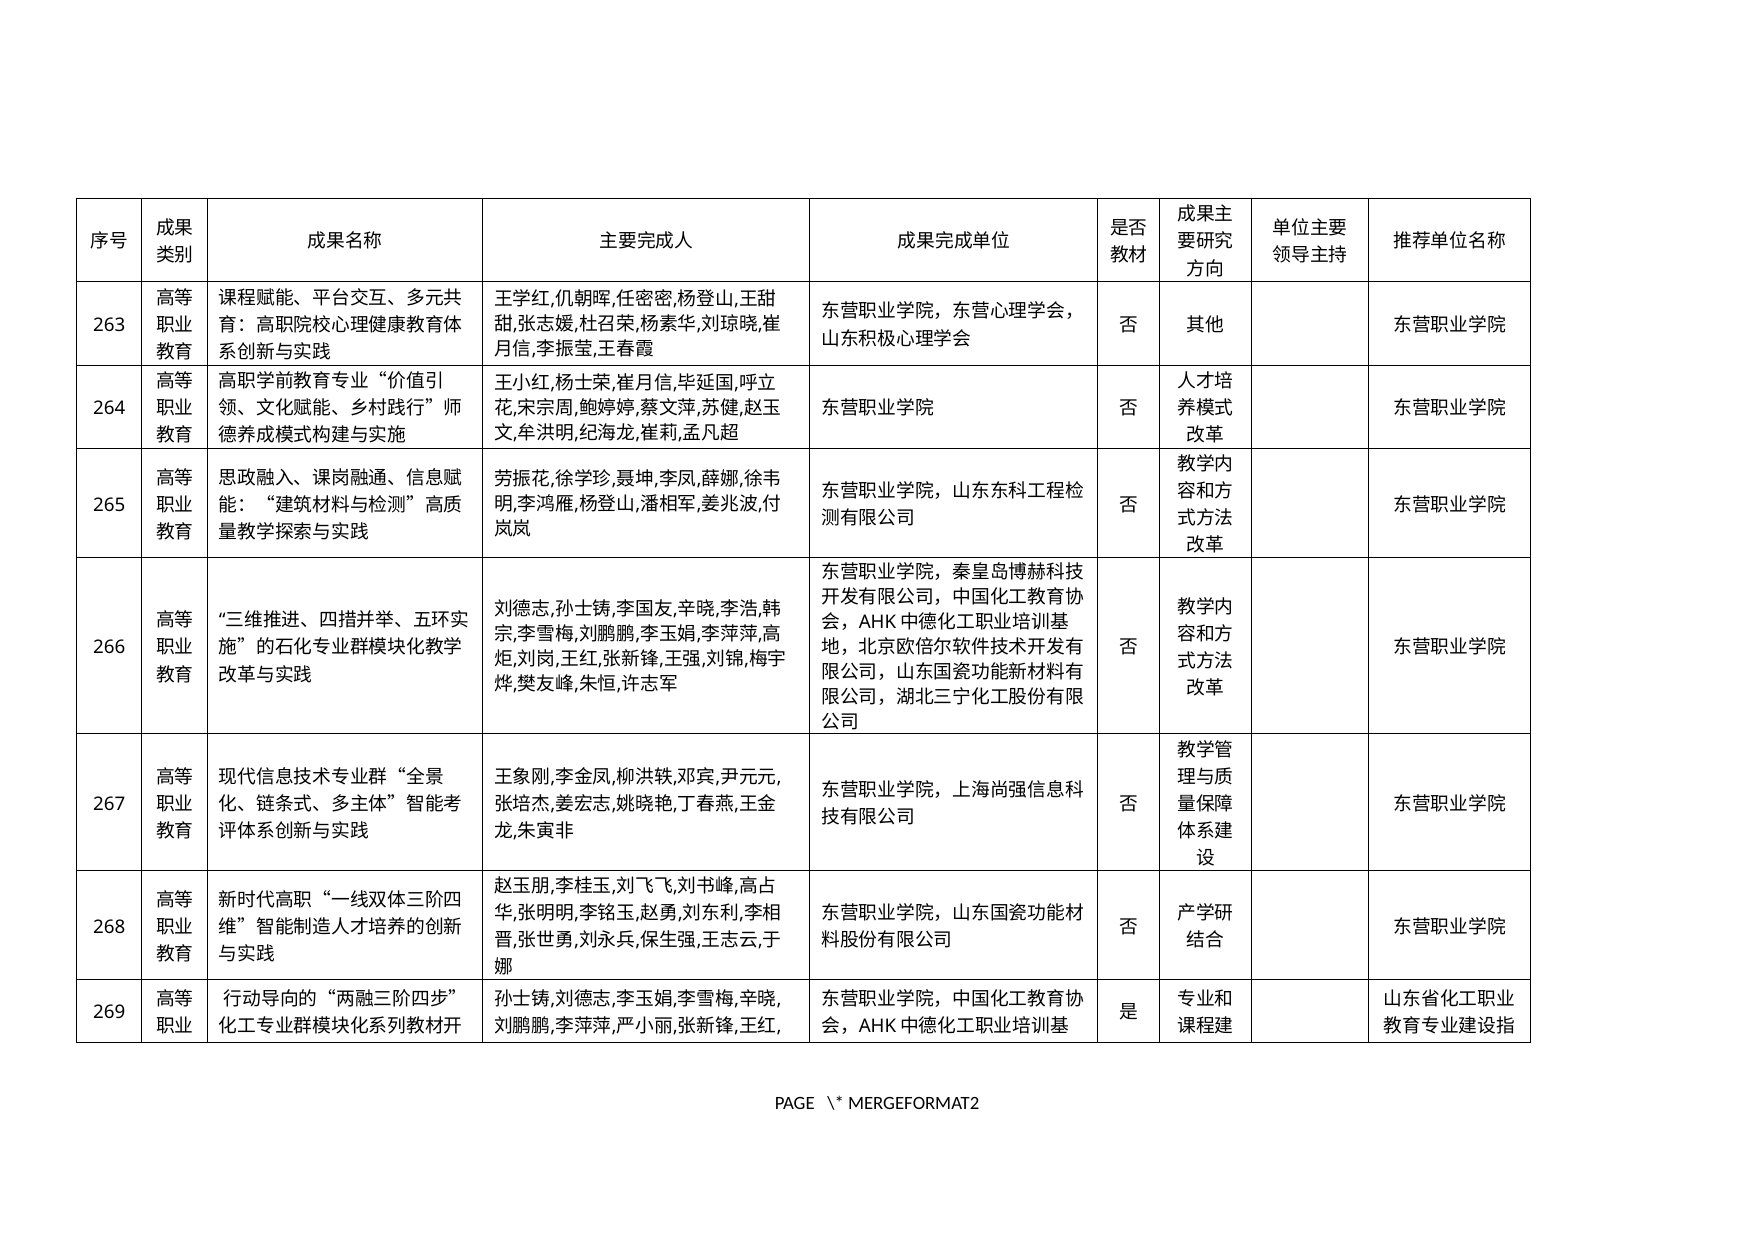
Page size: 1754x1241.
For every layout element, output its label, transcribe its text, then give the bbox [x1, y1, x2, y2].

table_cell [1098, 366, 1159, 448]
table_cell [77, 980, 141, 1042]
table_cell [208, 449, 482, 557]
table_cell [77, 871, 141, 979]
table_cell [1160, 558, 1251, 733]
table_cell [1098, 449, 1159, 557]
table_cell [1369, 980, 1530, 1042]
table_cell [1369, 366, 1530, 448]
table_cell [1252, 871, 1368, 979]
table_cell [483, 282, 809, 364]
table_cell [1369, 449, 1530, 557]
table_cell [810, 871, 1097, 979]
table_header 是否教材 [1098, 199, 1159, 281]
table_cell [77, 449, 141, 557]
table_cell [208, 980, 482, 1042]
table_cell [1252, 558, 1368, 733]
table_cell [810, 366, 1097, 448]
table_header 主要完成人 [483, 199, 809, 281]
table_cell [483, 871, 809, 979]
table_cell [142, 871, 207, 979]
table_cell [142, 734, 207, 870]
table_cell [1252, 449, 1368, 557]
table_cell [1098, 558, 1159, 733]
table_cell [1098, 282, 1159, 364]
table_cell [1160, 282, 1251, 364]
table_header 成果名称 [208, 199, 482, 281]
table_header 成果完成单位 [810, 199, 1097, 281]
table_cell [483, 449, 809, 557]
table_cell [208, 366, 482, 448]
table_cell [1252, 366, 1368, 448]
table_header 序号 [77, 199, 141, 281]
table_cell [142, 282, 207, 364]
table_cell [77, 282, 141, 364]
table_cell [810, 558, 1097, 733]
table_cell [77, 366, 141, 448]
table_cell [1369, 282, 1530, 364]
table_header 推荐单位名称 [1369, 199, 1530, 281]
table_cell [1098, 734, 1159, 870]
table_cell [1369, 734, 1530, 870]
table_header 成果主要研究方向 [1160, 199, 1251, 281]
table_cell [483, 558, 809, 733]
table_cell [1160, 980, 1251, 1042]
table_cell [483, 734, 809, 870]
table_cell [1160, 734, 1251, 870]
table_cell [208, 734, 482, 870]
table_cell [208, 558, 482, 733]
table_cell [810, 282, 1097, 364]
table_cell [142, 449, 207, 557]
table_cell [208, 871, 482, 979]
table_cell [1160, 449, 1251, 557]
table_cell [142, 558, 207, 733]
table_header 单位主要 领导主持 [1252, 199, 1368, 281]
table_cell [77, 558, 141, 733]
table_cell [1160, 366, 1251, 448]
table_header 成果类别 [142, 199, 207, 281]
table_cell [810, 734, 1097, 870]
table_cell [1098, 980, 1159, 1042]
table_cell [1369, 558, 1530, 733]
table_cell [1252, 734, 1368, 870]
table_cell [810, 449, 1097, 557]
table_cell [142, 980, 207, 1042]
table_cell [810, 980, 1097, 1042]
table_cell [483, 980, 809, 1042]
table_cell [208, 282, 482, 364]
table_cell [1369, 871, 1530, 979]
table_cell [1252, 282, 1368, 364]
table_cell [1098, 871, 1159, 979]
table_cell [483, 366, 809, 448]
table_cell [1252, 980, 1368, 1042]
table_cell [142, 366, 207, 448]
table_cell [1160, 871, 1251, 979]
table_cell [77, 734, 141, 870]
